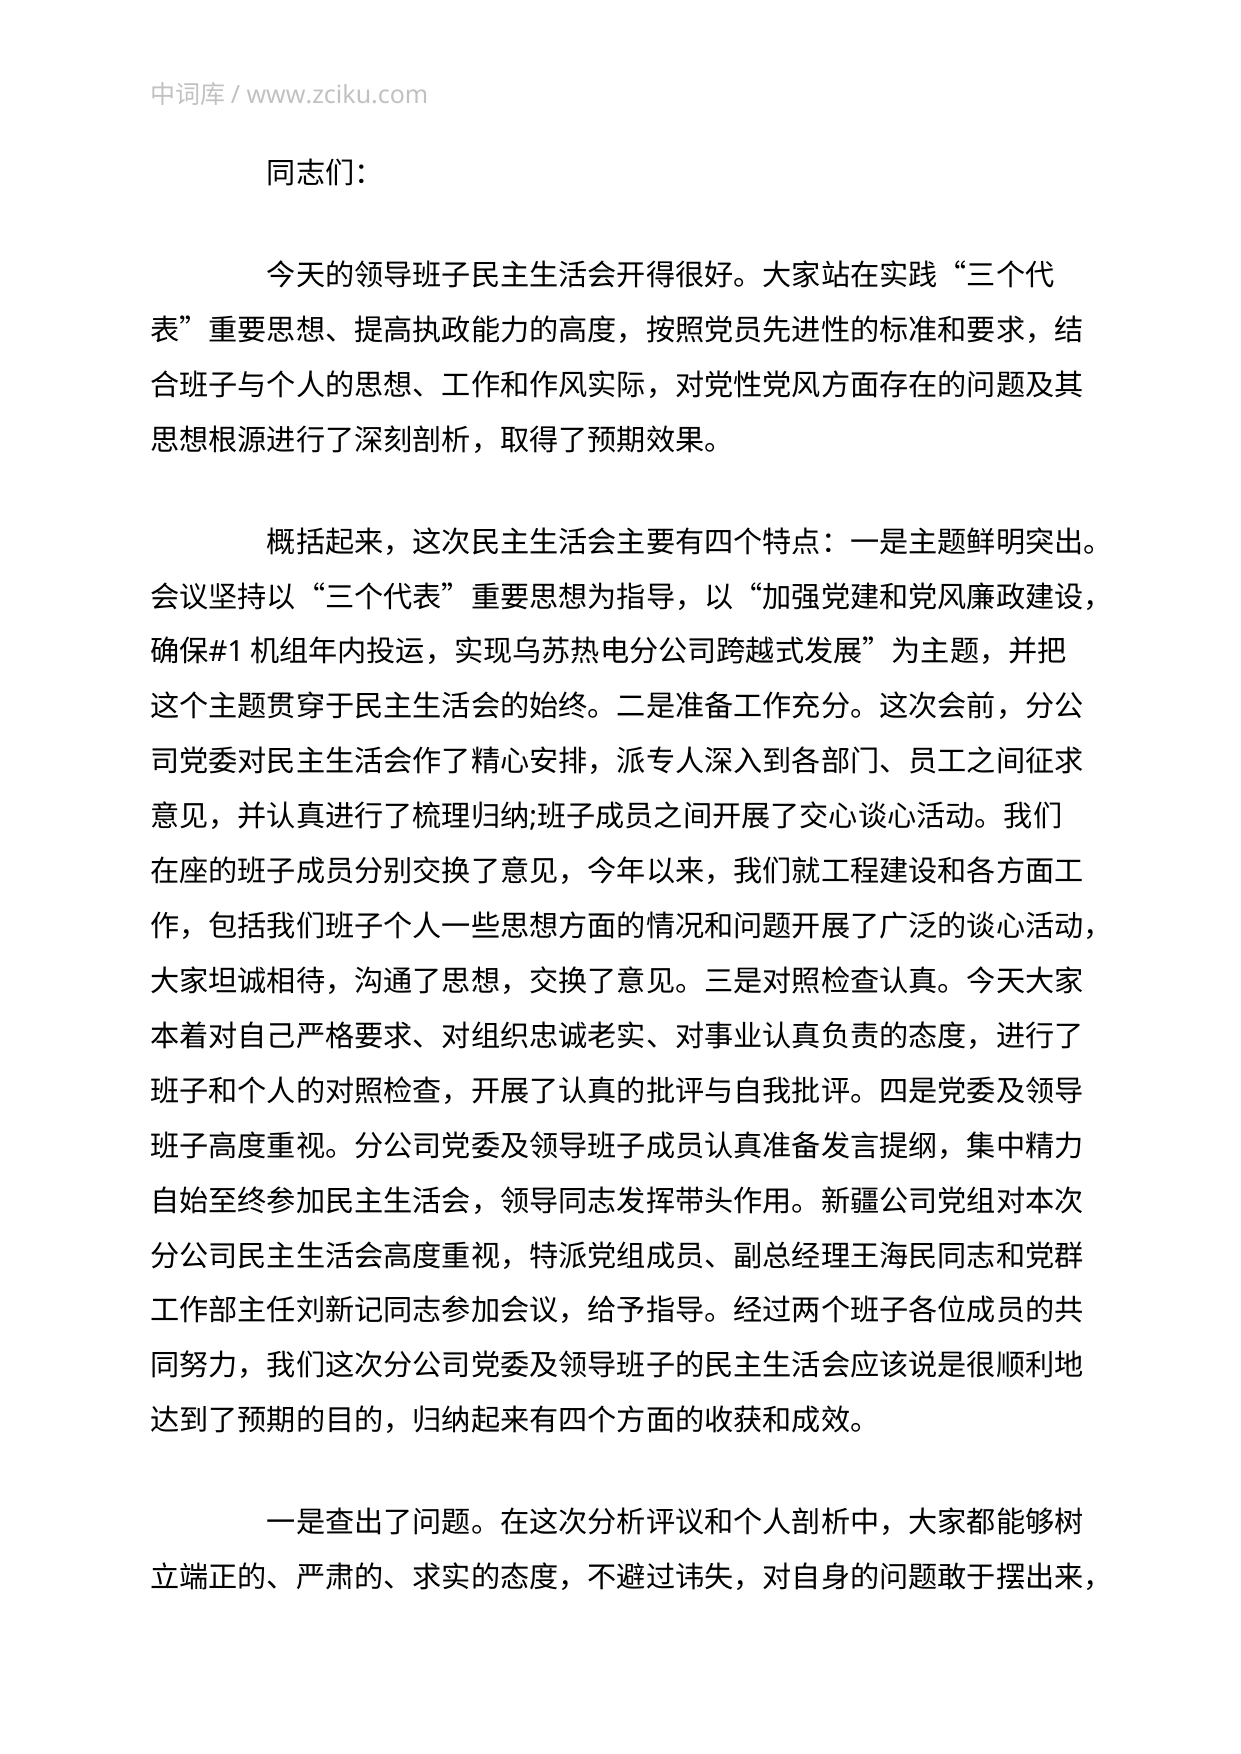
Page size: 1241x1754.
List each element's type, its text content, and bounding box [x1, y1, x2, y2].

text 今天的领导班子民主生活会开得很好。大家站在实践“三个代表”重要思想、提高执政能力的高度，按照党员先进性的标准和要求，结合班子与个人的思想、工作和作风实际，对党性党风方面存在的问题及其思想根源进行了深刻剖析，取得了预期效果。 [150, 252, 1090, 459]
text 同志们： [150, 150, 1090, 192]
text 概括起来，这次民主生活会主要有四个特点：一是主题鲜明突出。会议坚持以“三个代表”重要思想为指导，以“加强党建和党风廉政建设，确保#1机组年内投运，实现乌苏热电分公司跨越式发展”为主题，并把这个主题贯穿于民主生活会的始终。二是准备工作充分。这次会前，分公司党委对民主生活会作了精心安排，派专人深入到各部门、员工之间征求意见，并认真进行了梳理归纳;班子成员之间开展了交心谈心活动。我们在座的班子成员分别交换了意见，今年以来，我们就工程建设和各方面工作，包括我们班子个人一些思想方面的情况和问题开展了广泛的谈心活动，大家坦诚相待，沟通了思想，交换了意见。三是对照检查认真。今天大家本着对自己严格要求、对组织忠诚老实、对事业认真负责的态度，进行了班子和个人的对照检查，开展了认真的批评与自我批评。四是党委及领导班子高度重视。分公司党委及领导班子成员认真准备发言提纲，集中精力自始至终参加民主生活会，领导同志发挥带头作用。新疆公司党组对本次分公司民主生活会高度重视，特派党组成员、副总经理王海民同志和党群工作部主任刘新记同志参加会议，给予指导。经过两个班子各位成员的共同努力，我们这次分公司党委及领导班子的民主生活会应该说是很顺利地达到了预期的目的，归纳起来有四个方面的收获和成效。 [150, 518, 1090, 1439]
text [150, 1498, 1090, 1596]
